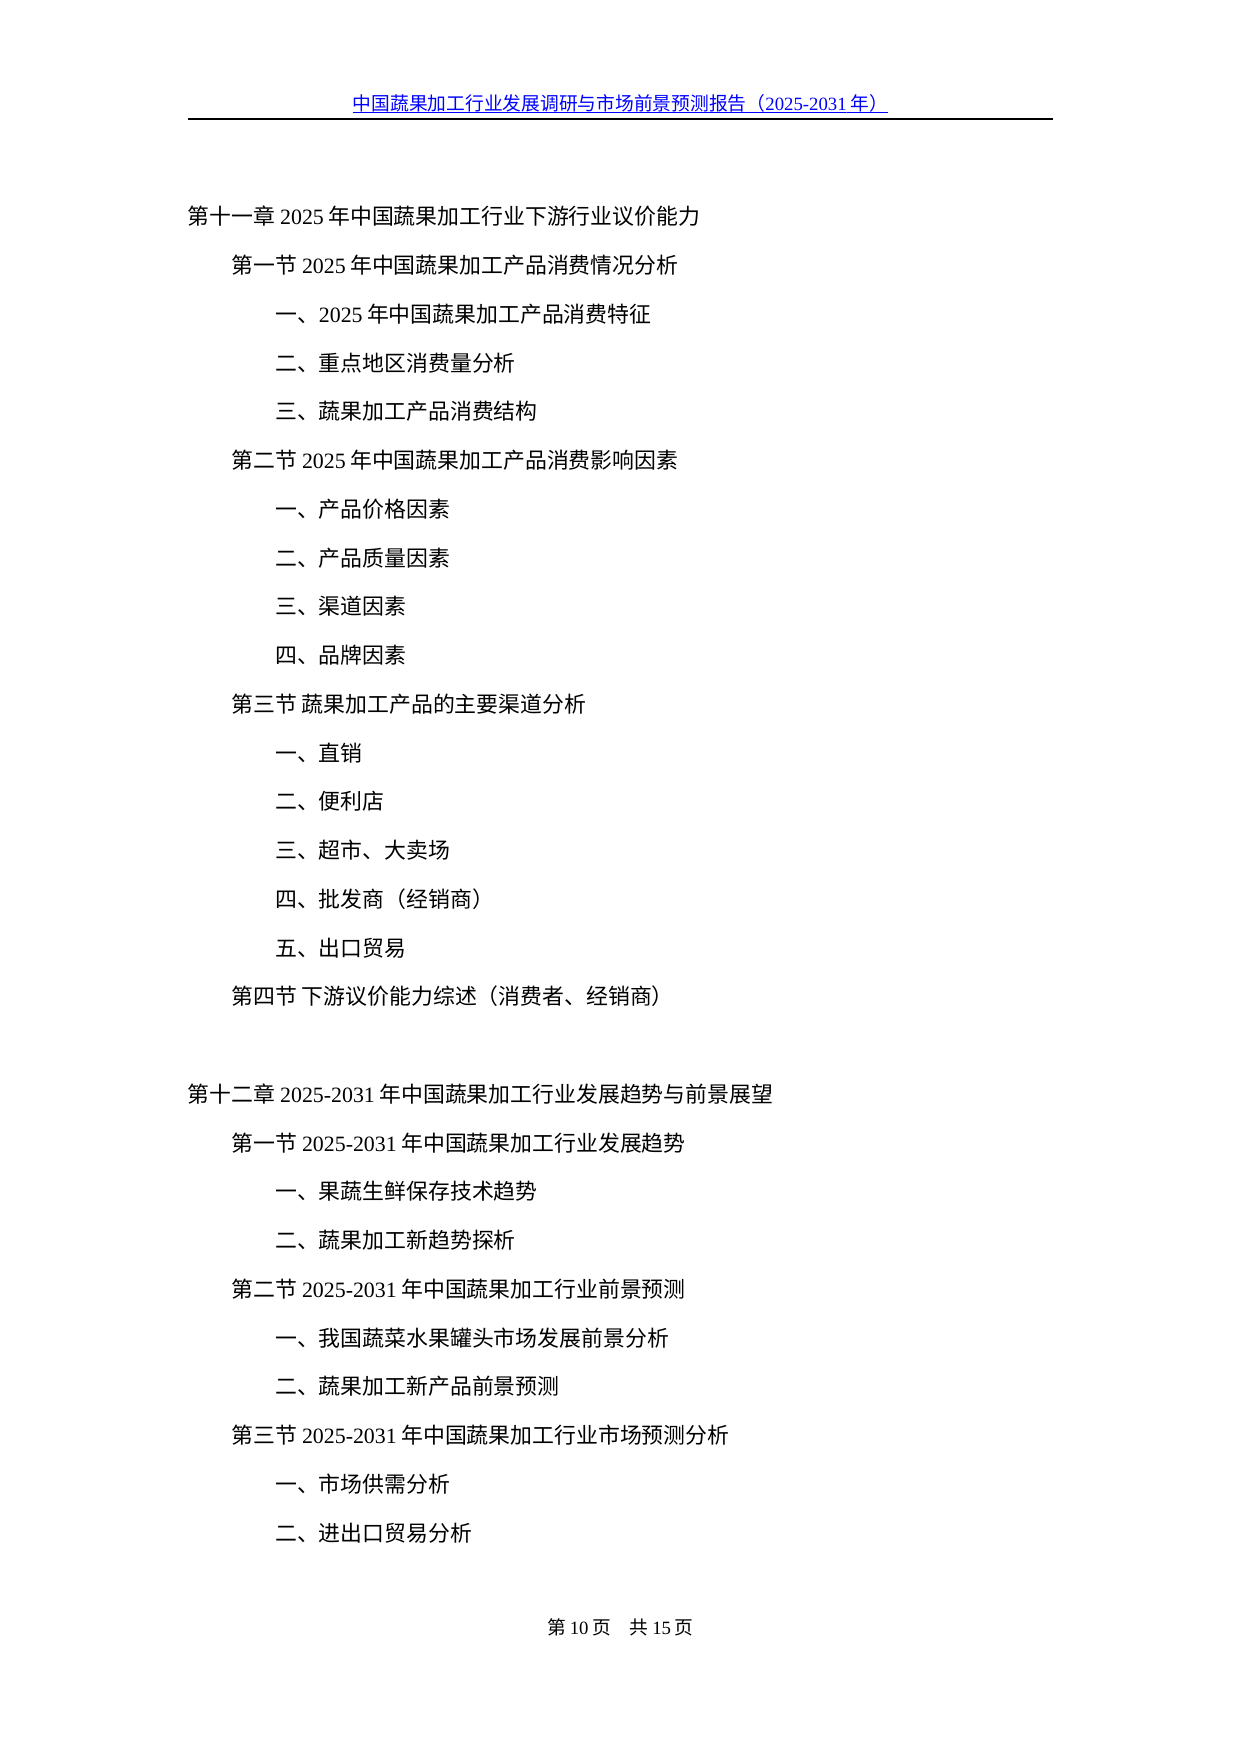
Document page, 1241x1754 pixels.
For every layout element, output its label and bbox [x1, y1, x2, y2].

text [187, 150, 1053, 1548]
